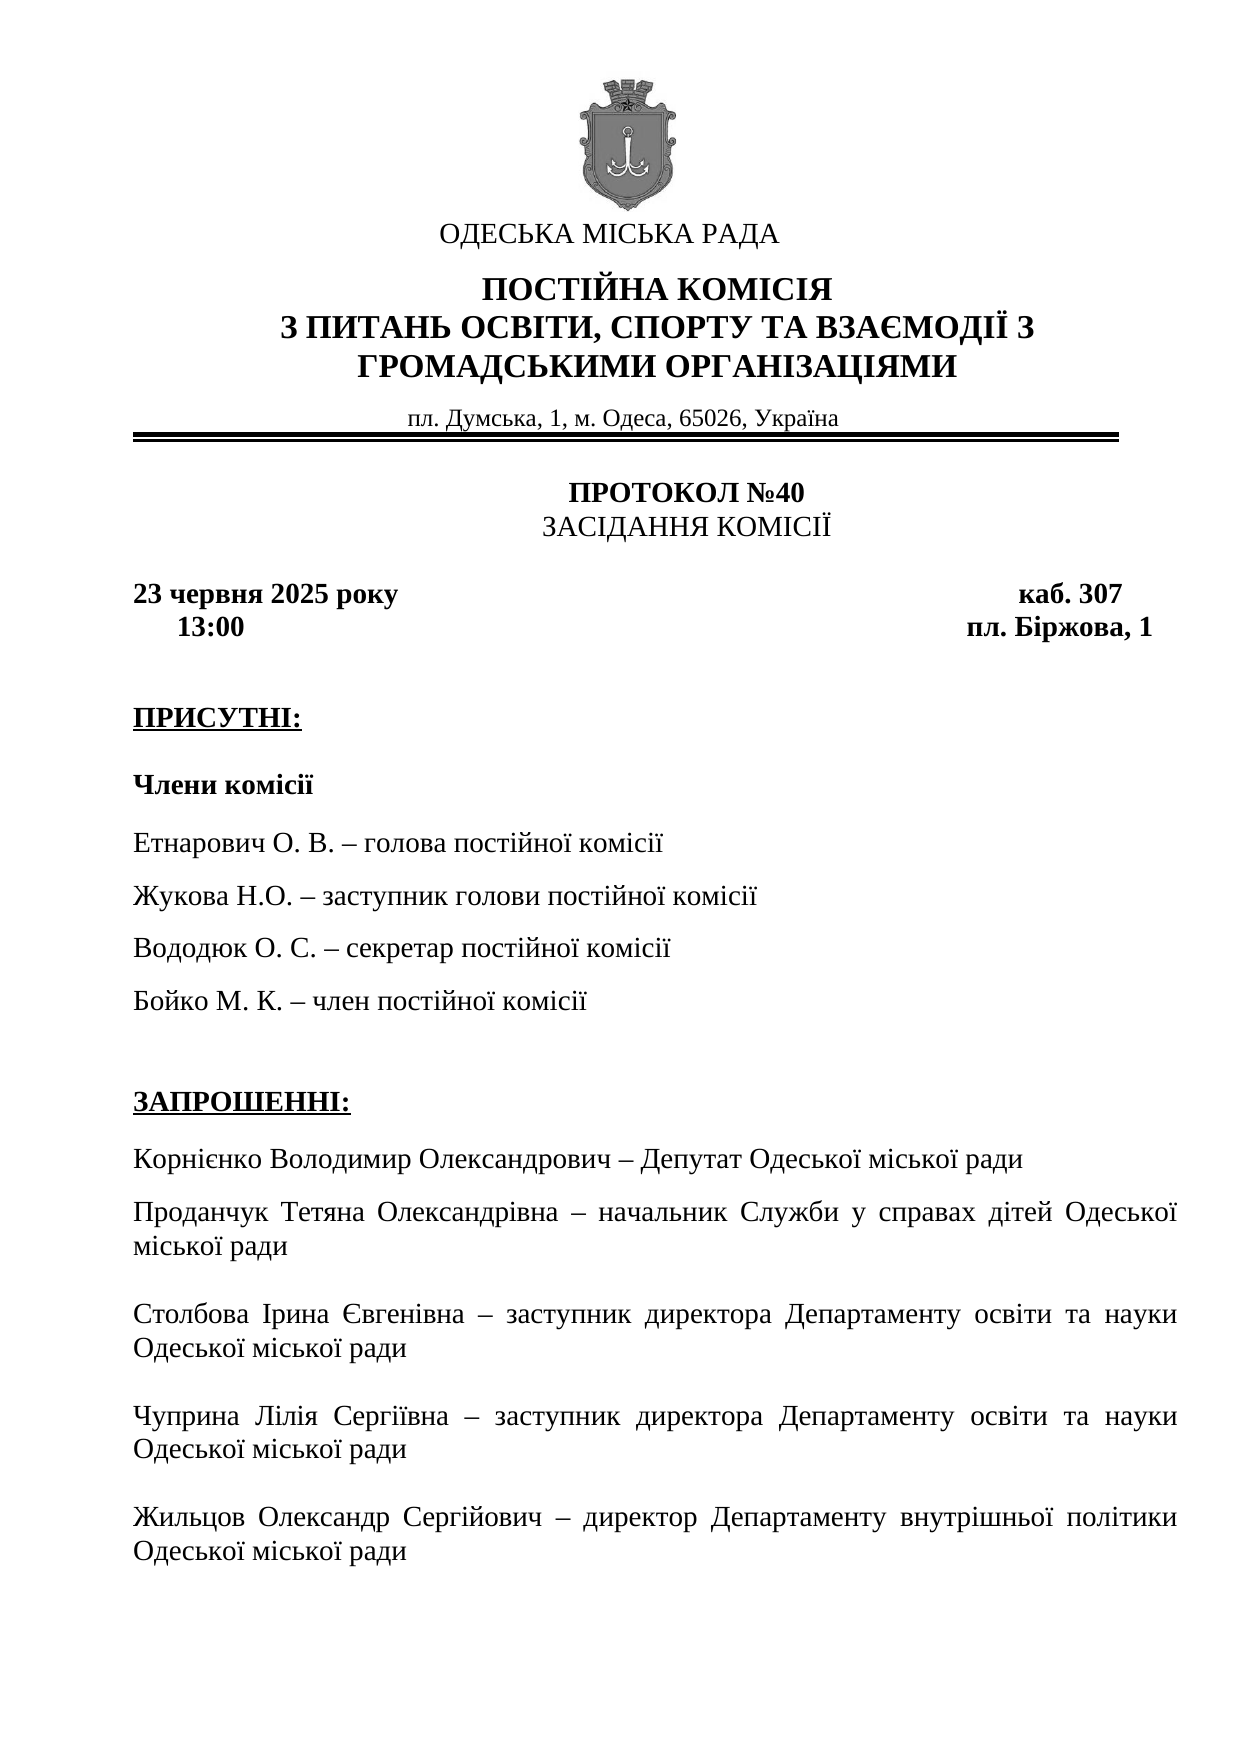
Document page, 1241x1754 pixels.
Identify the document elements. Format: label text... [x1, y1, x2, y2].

text 23 червня 2025 року каб. 307 [133, 576, 1167, 609]
text ПОСТІЙНА КОМІСІЯ [133, 269, 1181, 308]
text Етнарович О. В. – голова постійної комісії [133, 825, 1171, 859]
text Жукова Н.О. – заступник голови постійної комісії [133, 878, 1171, 911]
text Вододюк О. С. – секретар постійної комісії [133, 931, 1171, 964]
text Жильцов Олександр Сергійович – директор Департаменту внутрішньої політики Одеської міської ради [133, 1500, 1178, 1568]
text ПРОТОКОЛ №40 [133, 475, 1167, 509]
picture [578, 71, 677, 212]
text Члени комісії [133, 767, 1167, 801]
text Столбова Ірина Євгенівна – заступник директора Департаменту освіти та науки Одеської міської ради [133, 1296, 1178, 1364]
text 13:00 пл. Біржова, 1 [133, 609, 1167, 643]
text З ПИТАНЬ ОСВІТИ, СПОРТУ ТА ВЗАЄМОДІЇ З ГРОМАДСЬКИМИ ОРГАНІЗАЦІЯМИ [133, 308, 1181, 384]
text Бойко М. К. – член постійної комісії [133, 983, 1171, 1017]
text ПРИСУТНІ: [133, 700, 1167, 734]
text ОДЕСЬКА МІСЬКА РАДА [133, 217, 1181, 250]
text ЗАПРОШЕННІ: [133, 1084, 1167, 1117]
text ЗАСІДАННЯ КОМІСІЇ [133, 509, 1167, 542]
text Корнієнко Володимир Олександрович – Депутат Одеської міської ради [133, 1141, 1167, 1175]
table_header пл. Думська, 1, м. Одеса, 65026, Україна [133, 384, 1119, 432]
text Проданчук Тетяна Олександрівна – начальник Служби у справах дітей Одеської міської ради [133, 1194, 1178, 1262]
text Чуприна Лілія Сергіївна – заступник директора Департаменту освіти та науки Одеської міської ради [133, 1398, 1178, 1466]
